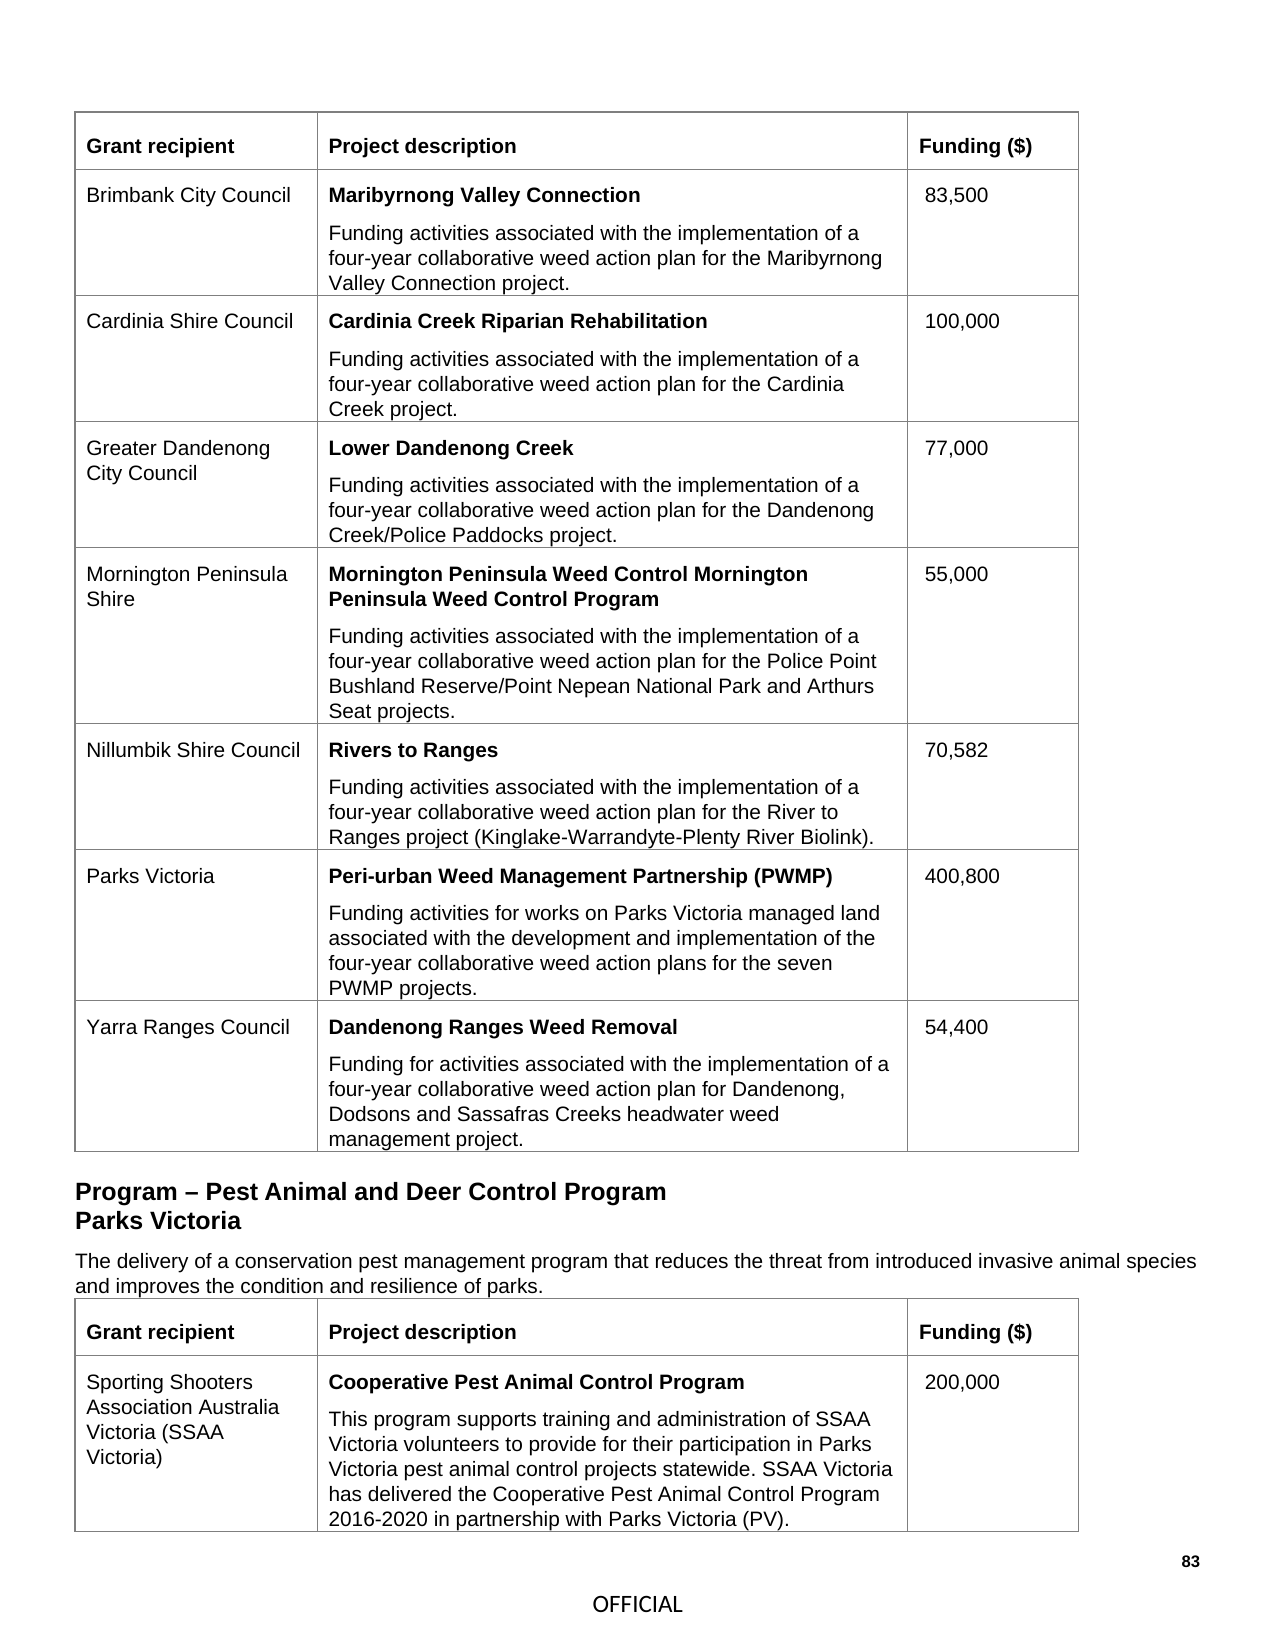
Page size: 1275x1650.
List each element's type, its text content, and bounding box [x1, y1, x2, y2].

text The delivery of a conservation pest management program that reduces the threat from introduced invasive animal species and improves the condition and resilience of parks. [75, 1248, 1200, 1298]
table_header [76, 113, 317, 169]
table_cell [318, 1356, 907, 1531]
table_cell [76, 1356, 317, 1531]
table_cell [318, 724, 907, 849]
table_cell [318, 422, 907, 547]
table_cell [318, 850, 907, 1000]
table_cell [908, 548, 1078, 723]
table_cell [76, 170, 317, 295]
subtitle Program – Pest Animal and Deer Control Program Parks Victoria [75, 1177, 1200, 1235]
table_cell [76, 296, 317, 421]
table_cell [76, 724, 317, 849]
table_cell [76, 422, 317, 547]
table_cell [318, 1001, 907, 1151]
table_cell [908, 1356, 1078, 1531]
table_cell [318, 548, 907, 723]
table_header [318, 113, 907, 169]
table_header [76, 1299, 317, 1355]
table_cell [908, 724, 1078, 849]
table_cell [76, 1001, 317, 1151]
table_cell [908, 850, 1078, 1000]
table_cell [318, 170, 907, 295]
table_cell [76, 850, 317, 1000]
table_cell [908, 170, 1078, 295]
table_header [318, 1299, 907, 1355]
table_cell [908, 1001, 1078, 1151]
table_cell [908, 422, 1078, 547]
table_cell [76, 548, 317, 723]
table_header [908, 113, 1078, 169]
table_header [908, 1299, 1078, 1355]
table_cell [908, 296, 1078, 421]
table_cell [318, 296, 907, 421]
